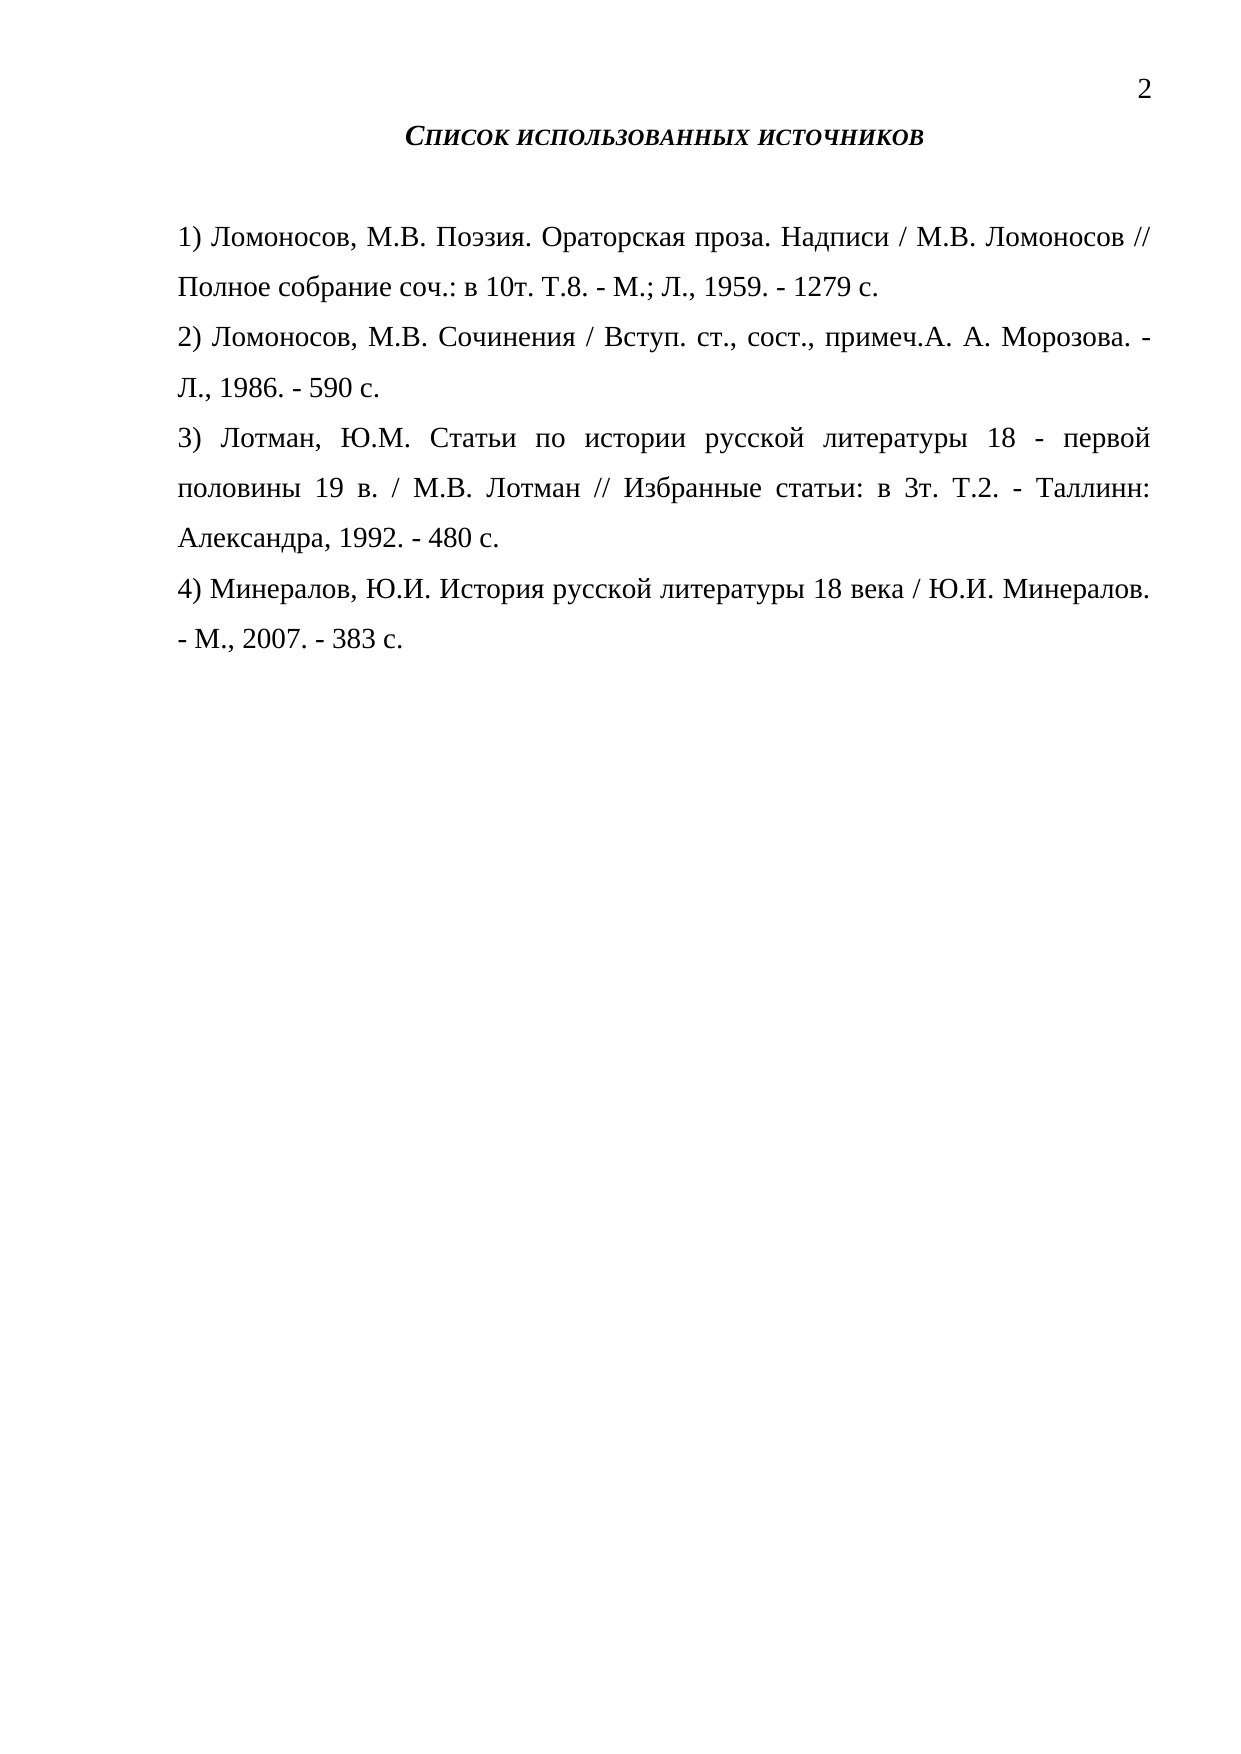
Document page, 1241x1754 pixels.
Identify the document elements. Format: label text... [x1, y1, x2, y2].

text 4) Минералов, Ю.И. История русской литературы 18 века / Ю.И. Минералов. - М., 2007. - 383 с. [177, 571, 1152, 655]
subtitle Список использованных источников [177, 118, 1152, 152]
text 3) Лотман, Ю.М. Статьи по истории русской литературы 18 - первой половины 19 в. / М.В. Лотман // Избранные статьи: в 3т. Т.2. - Таллинн: Александра, 1992. - 480 с. [177, 420, 1152, 554]
text 1) Ломоносов, М.В. Поэзия. Ораторская проза. Надписи / М.В. Ломоносов // Полное собрание соч.: в 10т. Т.8. - М.; Л., 1959. - 1279 с. [177, 219, 1152, 303]
text 2) Ломоносов, М.В. Сочинения / Вступ. ст., сост., примеч.А. А. Морозова. - Л., 1986. - 590 с. [177, 319, 1152, 403]
